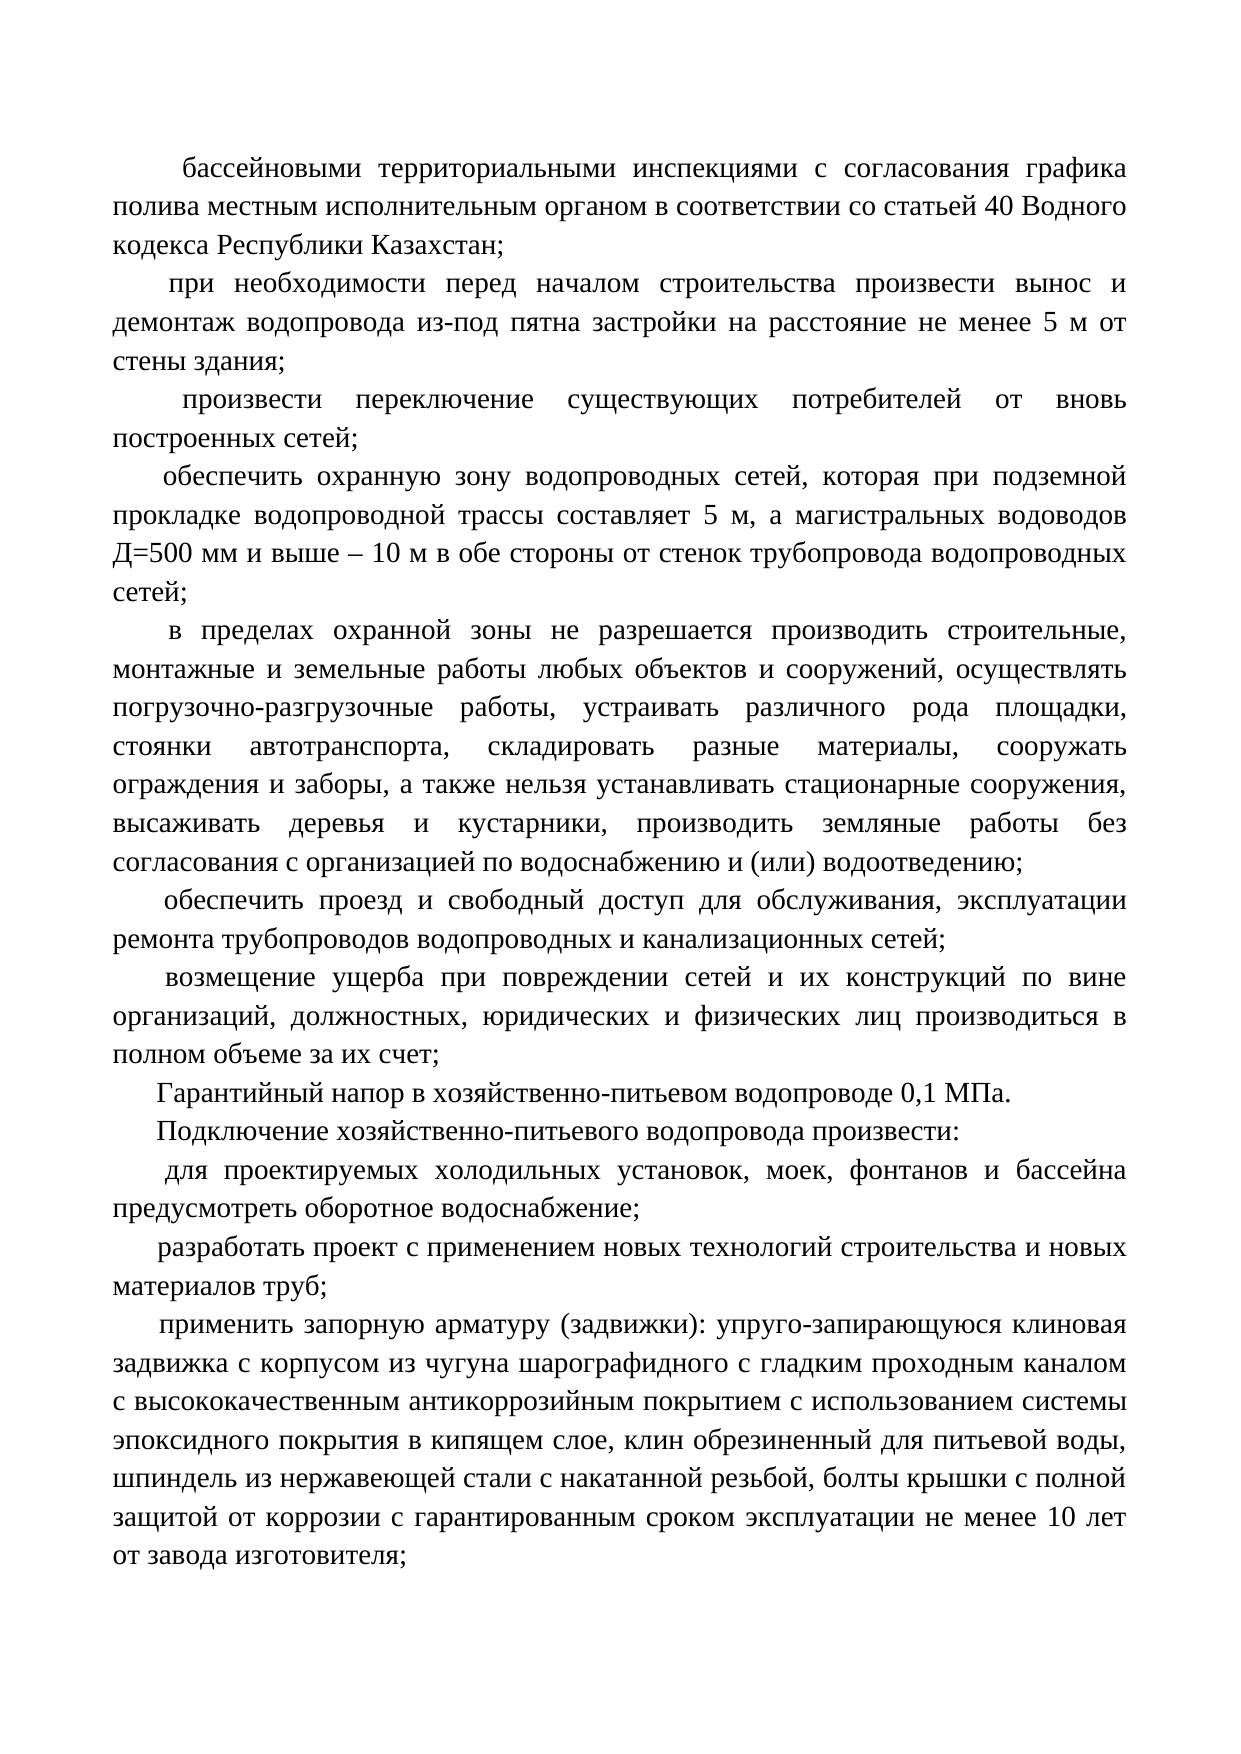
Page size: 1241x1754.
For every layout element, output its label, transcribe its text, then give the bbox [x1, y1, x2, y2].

text бассейновыми территориальными инспекциями с согласования графика полива местным исполнительным органом в соответствии со статьей 40 Водного кодекса Республики Казахстан; [112, 150, 1128, 261]
text Подключение хозяйственно-питьевого водопровода произвести: [112, 1113, 1128, 1147]
text Гарантийный напор в хозяйственно-питьевом водопроводе 0,1 МПа. [112, 1075, 1128, 1108]
text возмещение ущерба при повреждении сетей и их конструкций по вине организаций, должностных, юридических и физических лиц производиться в полном объеме за их счет; [112, 959, 1128, 1070]
text обеспечить проезд и свободный доступ для обслуживания, эксплуатации ремонта трубопроводов водопроводных и канализационных сетей; [112, 882, 1128, 954]
text применить запорную арматуру (задвижки): упруго-запирающуюся клиновая задвижка с корпусом из чугуна шарографидного с гладким проходным каналом с высококачественным антикоррозийным покрытием с использованием системы эпоксидного покрытия в кипящем слое, клин обрезиненный для питьевой воды, шпиндель из нержавеющей стали с накатанной резьбой, болты крышки с полной защитой от коррозии с гарантированным сроком эксплуатации не менее 10 лет от завода изготовителя; [112, 1306, 1128, 1571]
text разработать проект с применением новых технологий строительства и новых материалов труб; [112, 1229, 1128, 1301]
text для проектируемых холодильных установок, моек, фонтанов и бассейна предусмотреть оборотное водоснабжение; [112, 1152, 1128, 1224]
text при необходимости перед началом строительства произвести вынос и демонтаж водопровода из-под пятна застройки на расстояние не менее 5 м от стены здания; [112, 266, 1128, 376]
text в пределах охранной зоны не разрешается производить строительные, монтажные и земельные работы любых объектов и сооружений, осуществлять погрузочно-разгрузочные работы, устраивать различного рода площадки, стоянки автотранспорта, складировать разные материалы, сооружать ограждения и заборы, а также нельзя устанавливать стационарные сооружения, высаживать деревья и кустарники, производить земляные работы без согласования с организацией по водоснабжению и (или) водоотведению; [112, 612, 1128, 877]
text произвести переключение существующих потребителей от вновь построенных сетей; [112, 381, 1128, 453]
text обеспечить охранную зону водопроводных сетей, которая при подземной прокладке водопроводной трассы составляет 5 м, а магистральных водоводов Д=500 мм и выше – 10 м в обе стороны от стенок трубопровода водопроводных сетей; [112, 458, 1128, 607]
